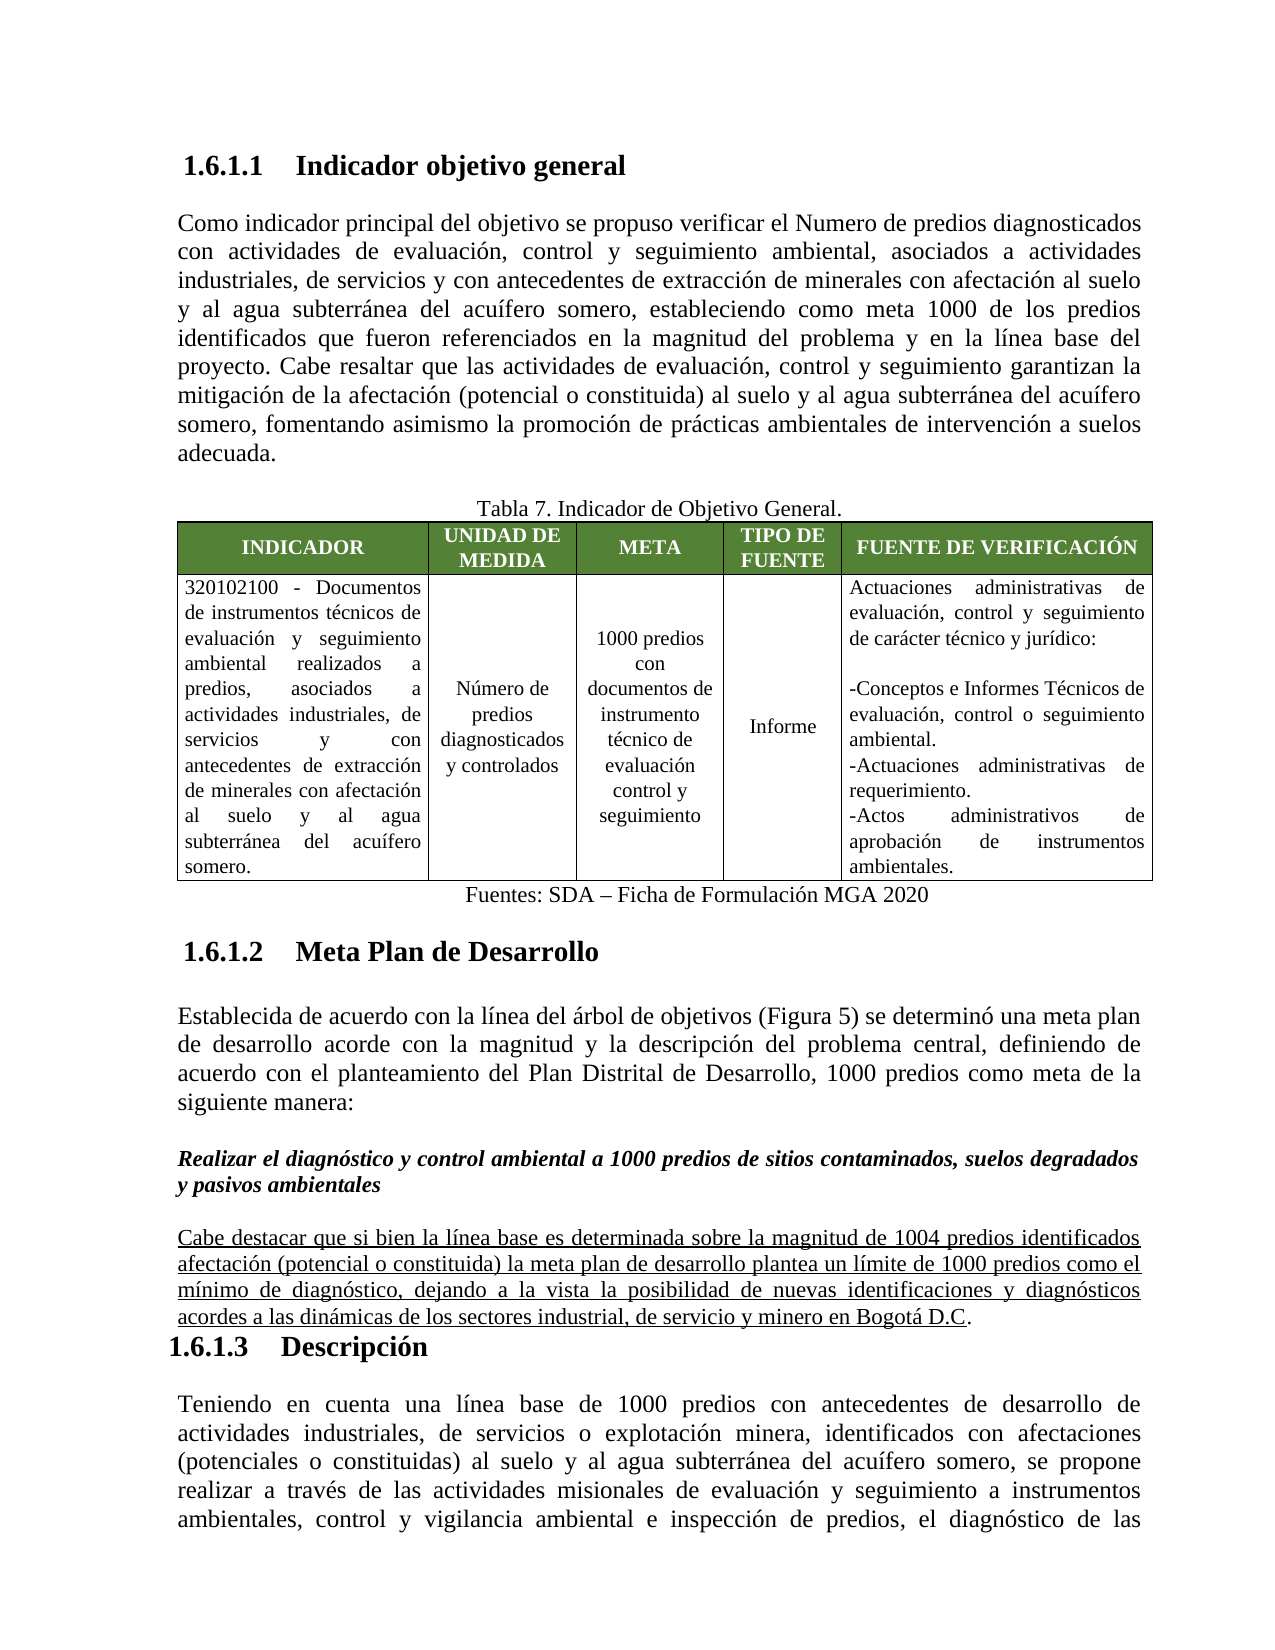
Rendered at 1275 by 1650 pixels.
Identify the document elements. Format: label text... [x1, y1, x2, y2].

text Establecida de acuerdo con la línea del árbol de objetivos (Figura 5) se determinó una meta plan de desarrollo acorde con la magnitud y la descripción del problema central, definiendo de acuerdo con el planteamiento del Plan Distrital de Desarrollo, 1000 predios como meta de la siguiente manera: [177, 1001, 1142, 1116]
list Descripción [168, 1329, 1142, 1363]
text Cabe destacar que si bien la línea base es determinada sobre la magnitud de 1004 predios identificados afectación (potencial o constituida) la meta plan de desarrollo plantea un límite de 1000 predios como el mínimo de diagnóstico, dejando a la vista la posibilidad de nuevas identificaciones y diagnósticos acordes a las dinámicas de los sectores industrial, de servicio y minero en Bogotá D.C. [177, 1224, 1142, 1273]
table_header TIPO DE FUENTE [724, 523, 841, 574]
table_cell Número de predios diagnosticados y controlados [429, 575, 576, 880]
table_header META [577, 523, 723, 574]
table_cell Informe [724, 575, 841, 880]
table_header FUENTE DE VERIFICACIÓN [842, 523, 1152, 574]
table_header INDICADOR [178, 523, 428, 574]
table_cell 1000 predios con documentos de instrumento técnico de evaluación control y seguimiento [577, 575, 723, 880]
table_cell Actuaciones administrativas de evaluación, control y seguimiento de carácter técnico y jurídico: -Conceptos e Informes Técnicos de evaluación, control o seguimiento ambiental. -Actuaciones administrativas de requerimiento. -Actos administrativos de aprobación de instrumentos ambientales. [842, 575, 1152, 880]
list Fuentes: SDA – Ficha de Formulación MGA 2020 [252, 881, 1142, 907]
text Realizar el diagnóstico y control ambiental a 1000 predios de sitios contaminados, suelos degradados y pasivos ambientales [177, 1144, 1142, 1197]
list Indicador objetivo general [183, 148, 1142, 181]
text Cabe destacar que si bien la línea base es determinada sobre la magnitud de 1004 predios identificados afectación (potencial o constituida) la meta plan de desarrollo plantea un límite de 1000 predios como el mínimo de diagnóstico, dejando a la vista la posibilidad de nuevas identificaciones y diagnósticos acordes a las dinámicas de los sectores industrial, de servicio y minero en Bogotá D.C. [177, 1274, 1142, 1329]
text Tabla 7. Indicador de Objetivo General. [177, 495, 1142, 521]
table_cell 320102100 - Documentos de instrumentos técnicos de evaluación y seguimiento ambiental realizados a predios, asociados a actividades industriales, de servicios y con antecedentes de extracción de minerales con afectación al suelo y al agua subterránea del acuífero somero. [178, 575, 428, 880]
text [177, 1389, 1142, 1533]
text Como indicador principal del objetivo se propuso verificar el Numero de predios diagnosticados con actividades de evaluación, control y seguimiento ambiental, asociados a actividades industriales, de servicios y con antecedentes de extracción de minerales con afectación al suelo y al agua subterránea del acuífero somero, estableciendo como meta 1000 de los predios identificados que fueron referenciados en la magnitud del problema y en la línea base del proyecto. Cabe resaltar que las actividades de evaluación, control y seguimiento garantizan la mitigación de la afectación (potencial o constituida) al suelo y al agua subterránea del acuífero somero, fomentando asimismo la promoción de prácticas ambientales de intervención a suelos adecuada. [177, 208, 1142, 466]
table_header UNIDAD DE MEDIDA [429, 523, 576, 574]
list Meta Plan de Desarrollo [183, 934, 1142, 967]
